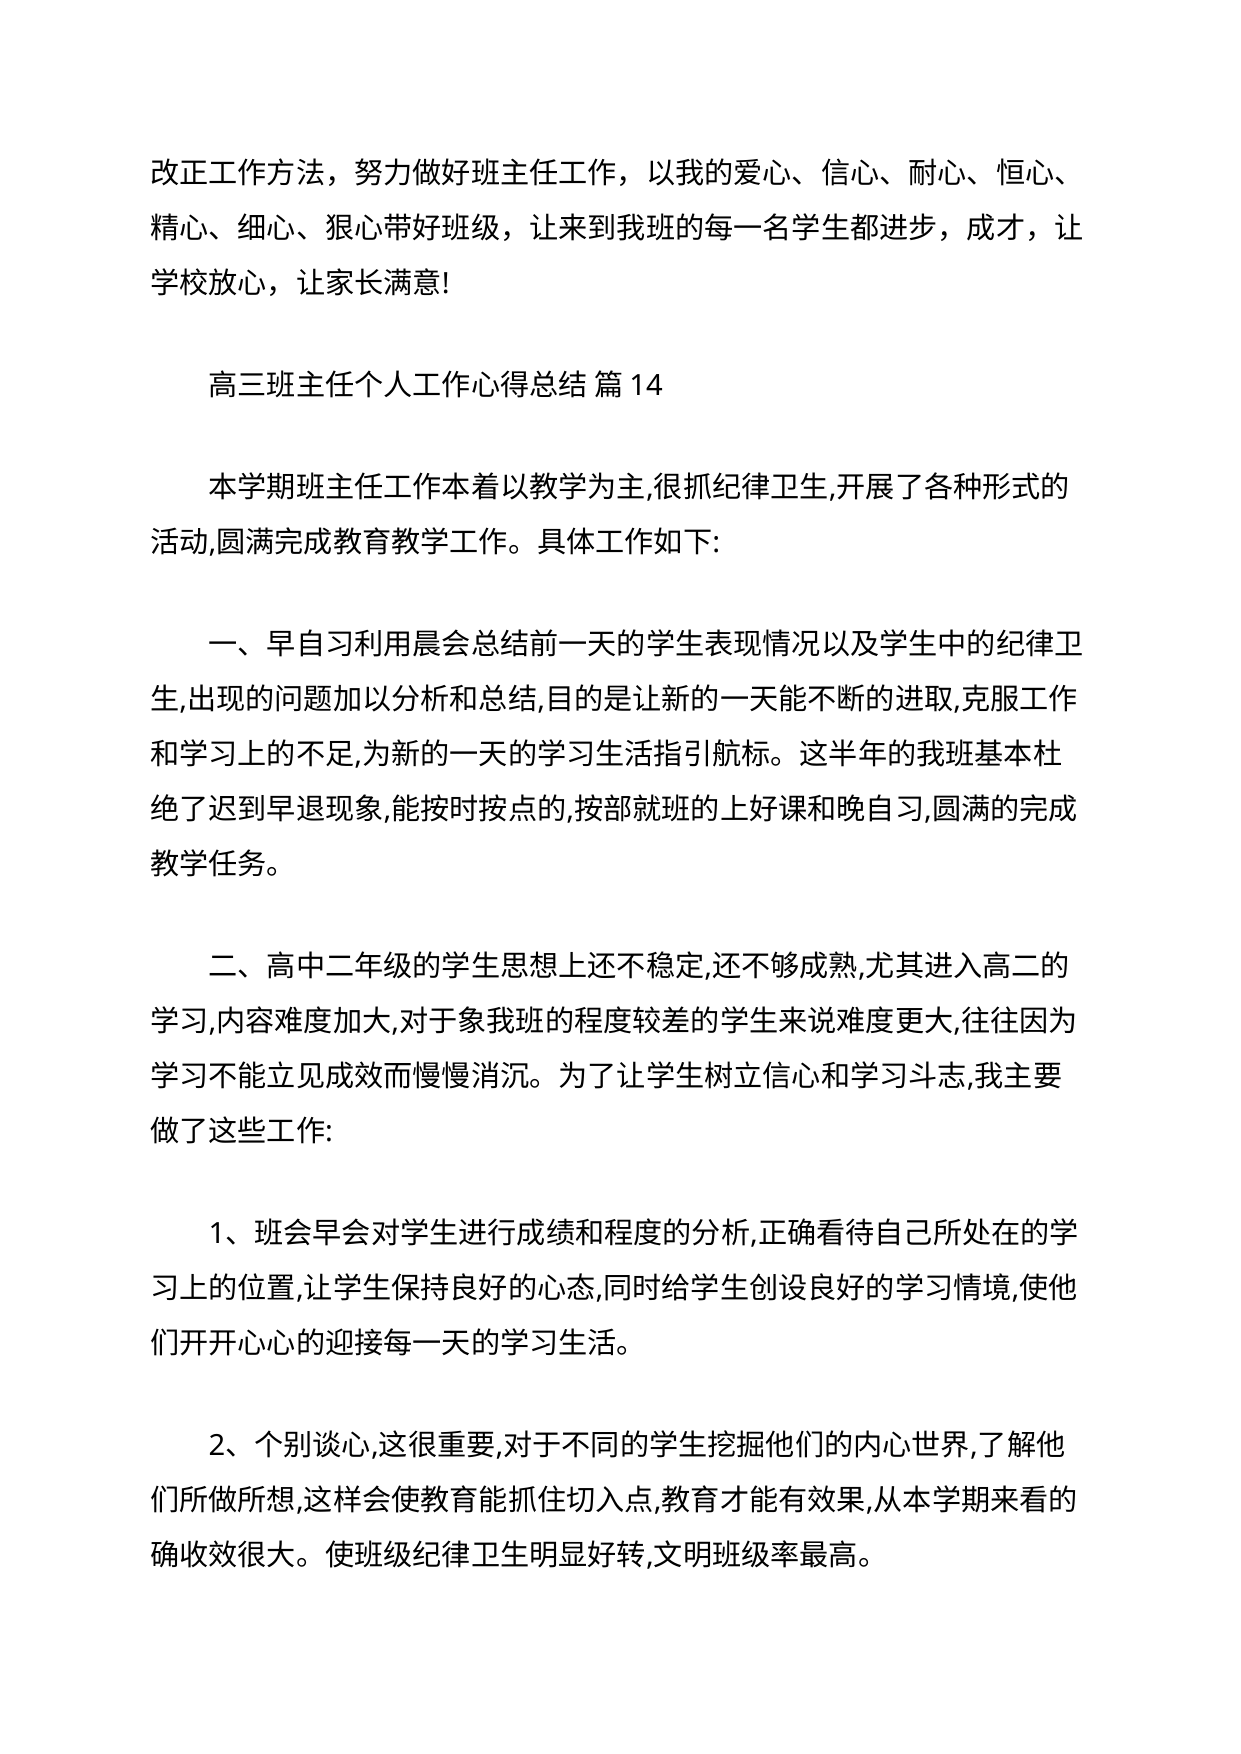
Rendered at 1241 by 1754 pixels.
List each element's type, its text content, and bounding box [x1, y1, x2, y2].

text 一、早自习利用晨会总结前一天的学生表现情况以及学生中的纪律卫生,出现的问题加以分析和总结,目的是让新的一天能不断的进取,克服工作和学习上的不足,为新的一天的学习生活指引航标。这半年的我班基本杜绝了迟到早退现象,能按时按点的,按部就班的上好课和晚自习,圆满的完成教学任务。 [150, 621, 1090, 883]
text 2、个别谈心,这很重要,对于不同的学生挖掘他们的内心世界,了解他们所做所想,这样会使教育能抓住切入点,教育才能有效果,从本学期来看的确收效很大。使班级纪律卫生明显好转,文明班级率最高。 [150, 1421, 1090, 1573]
text 二、高中二年级的学生思想上还不稳定,还不够成熟,尤其进入高二的学习,内容难度加大,对于象我班的程度较差的学生来说难度更大,往往因为学习不能立见成效而慢慢消沉。为了让学生树立信心和学习斗志,我主要做了这些工作: [150, 942, 1090, 1150]
text 高三班主任个人工作心得总结 篇14 [150, 362, 1090, 404]
text 本学期班主任工作本着以教学为主,很抓纪律卫生,开展了各种形式的活动,圆满完成教育教学工作。具体工作如下: [150, 464, 1090, 561]
text 1、班会早会对学生进行成绩和程度的分析,正确看待自己所处在的学习上的位置,让学生保持良好的心态,同时给学生创设良好的学习情境,使他们开开心心的迎接每一天的学习生活。 [150, 1209, 1090, 1362]
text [150, 150, 1090, 302]
